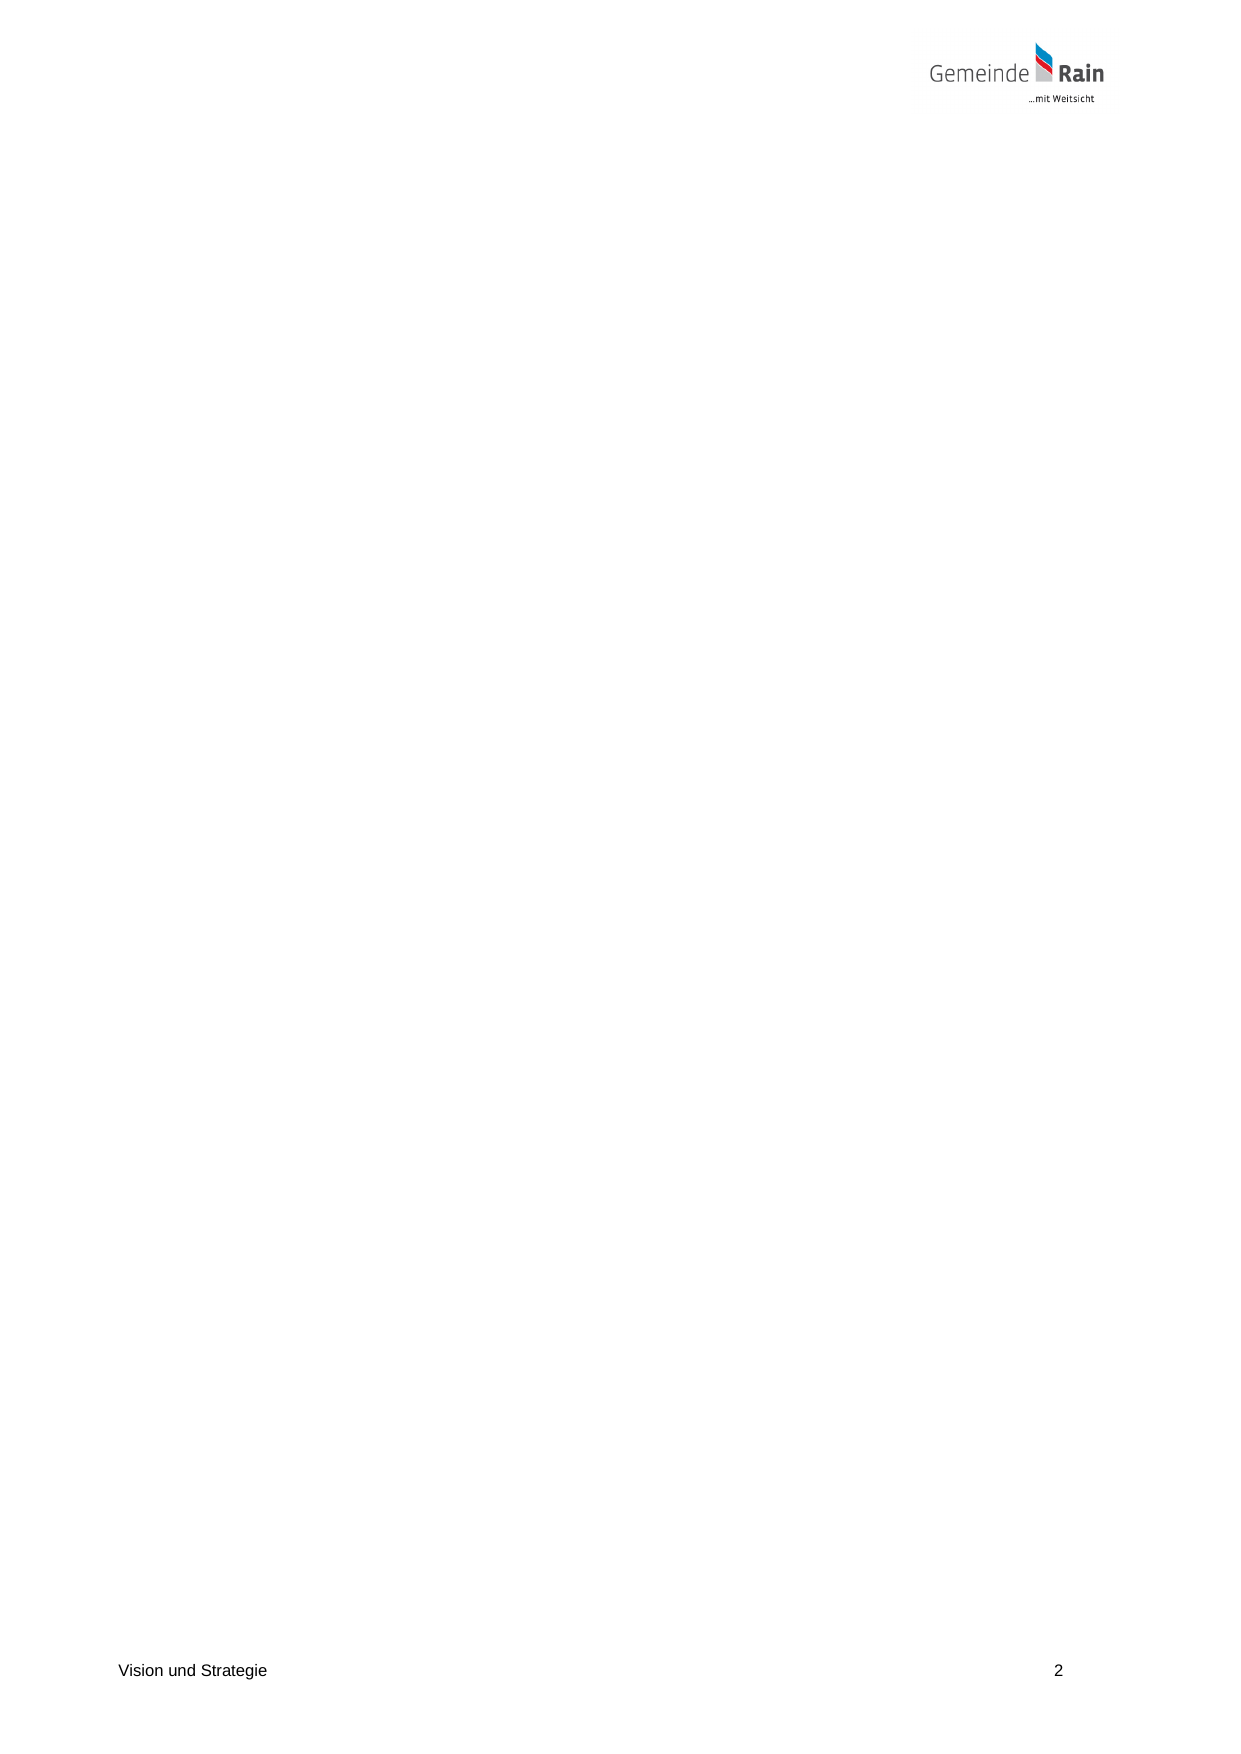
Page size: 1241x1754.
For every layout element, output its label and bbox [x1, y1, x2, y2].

picture [910, 28, 1120, 113]
